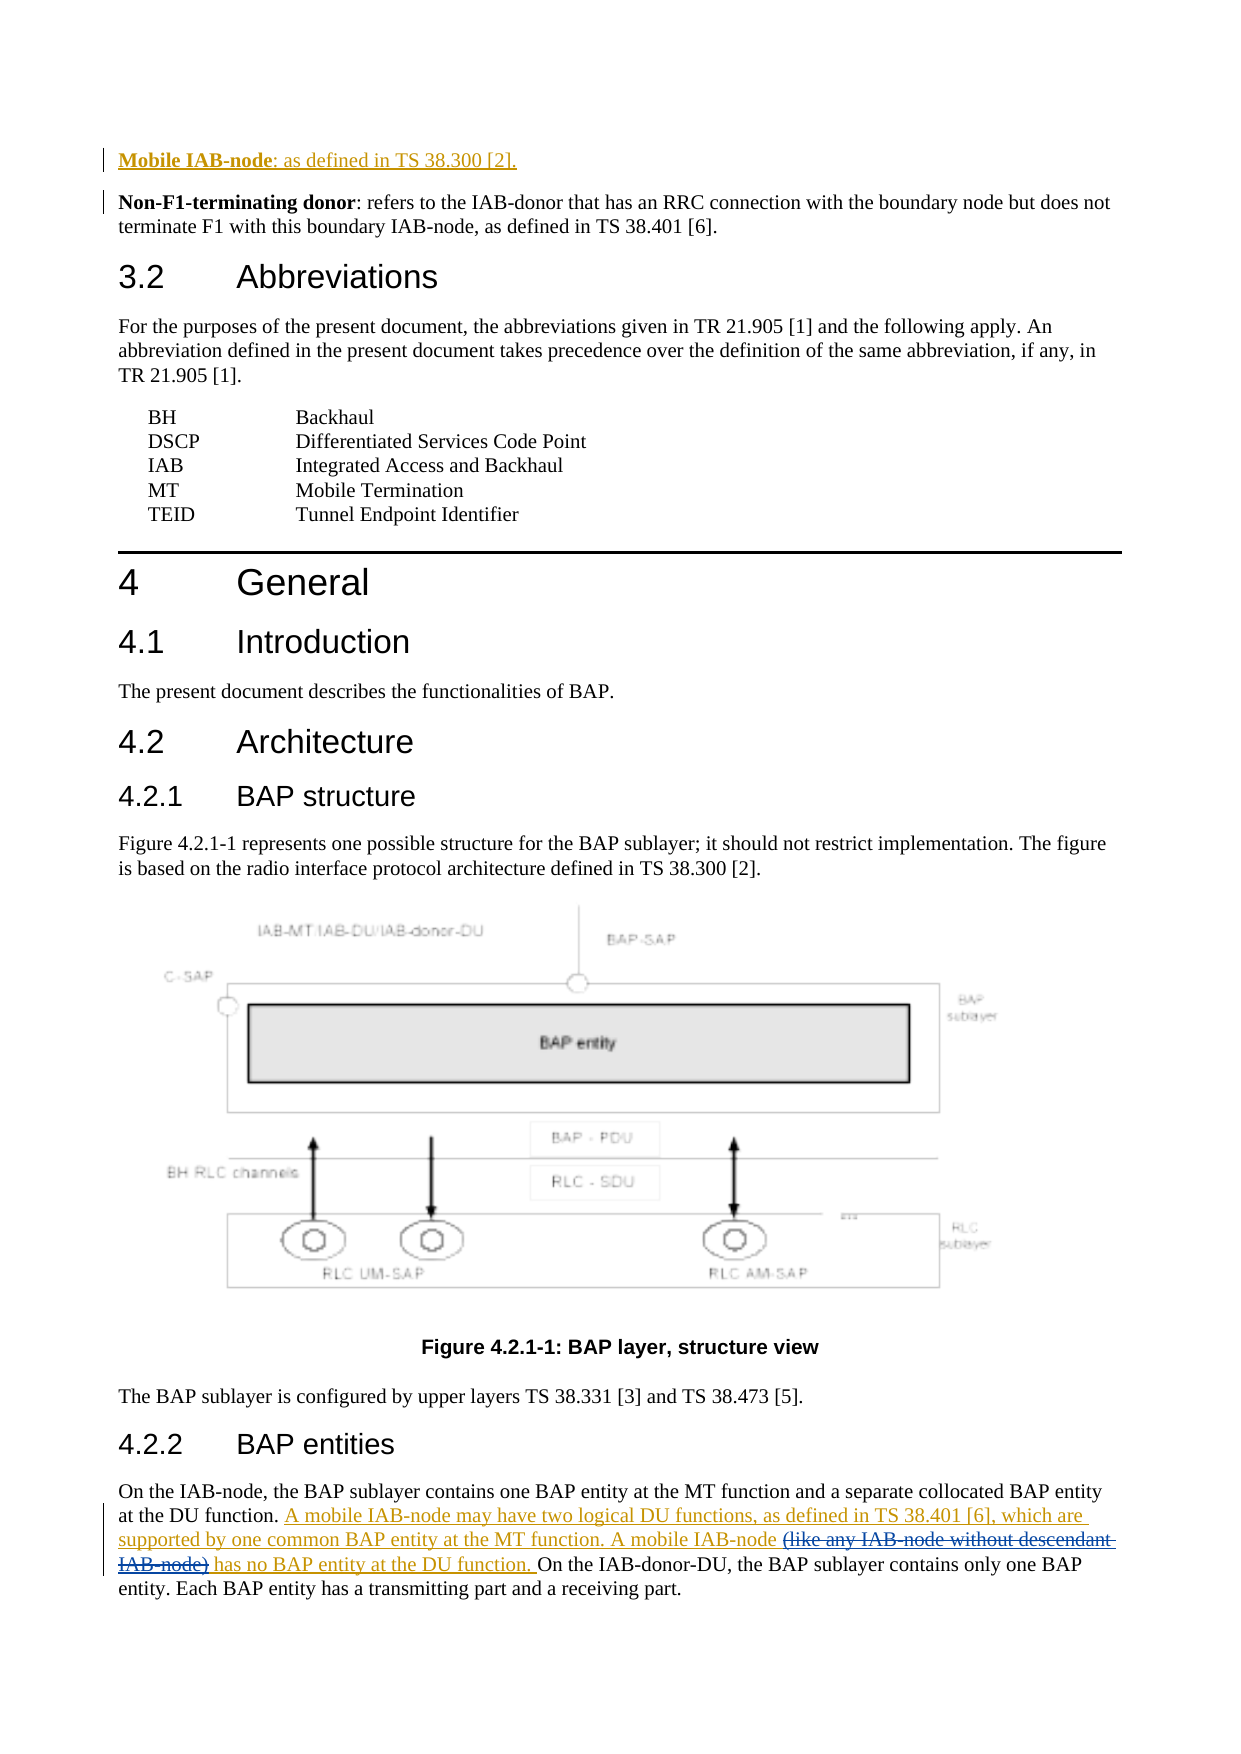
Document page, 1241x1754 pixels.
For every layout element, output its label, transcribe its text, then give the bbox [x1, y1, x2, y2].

text 4.2 Architecture [118, 722, 1122, 760]
text The BAP sublayer is configured by upper layers TS 38.331 [3] and TS 38.473 [5]. [118, 1384, 1122, 1408]
text BH Backhaul [148, 405, 1122, 429]
text DSCP Differentiated Services Code Point [148, 429, 1122, 453]
text MT Mobile Termination [148, 477, 1122, 502]
text TEID Tunnel Endpoint Identifier [148, 502, 1122, 526]
text The present document describes the functionalities of BAP. [118, 679, 1122, 703]
text IAB Integrated Access and Backhaul [148, 453, 1122, 477]
text On the IAB-node, the BAP sublayer contains one BAP entity at the MT function and a separate collocated BAP entity at the DU function. On the IAB-donor-DU, the BAP sublayer contains only one BAP entity. Each BAP entity has a transmitting part and a receiving part. [118, 1479, 1122, 1599]
text 3.2 Abbreviations [118, 257, 1122, 296]
text 4 General [118, 554, 1122, 603]
text Non-F1-terminating donor: refers to the IAB-donor that has an RRC connection with the boundary node but does not terminate F1 with this boundary IAB-node, as defined in TS 38.401 [6]. [118, 190, 1122, 238]
text 4.1 Introduction [118, 622, 1122, 660]
text Figure 4.2.1-1 represents one possible structure for the BAP sublayer; it should not restrict implementation. The figure is based on the radio interface protocol architecture defined in TS 38.300 [2]. [118, 831, 1122, 879]
text 4.2.1 BAP structure [118, 779, 1122, 813]
text Figure 4.2.1-1: BAP layer, structure view [118, 1335, 1122, 1359]
text For the purposes of the present document, the abbreviations given in TR 21.905 [1] and the following apply. An abbreviation defined in the present document takes precedence over the definition of the same abbreviation, if any, in TR 21.905 [1]. [118, 314, 1122, 387]
text 4.2.2 BAP entities [118, 1427, 1122, 1461]
